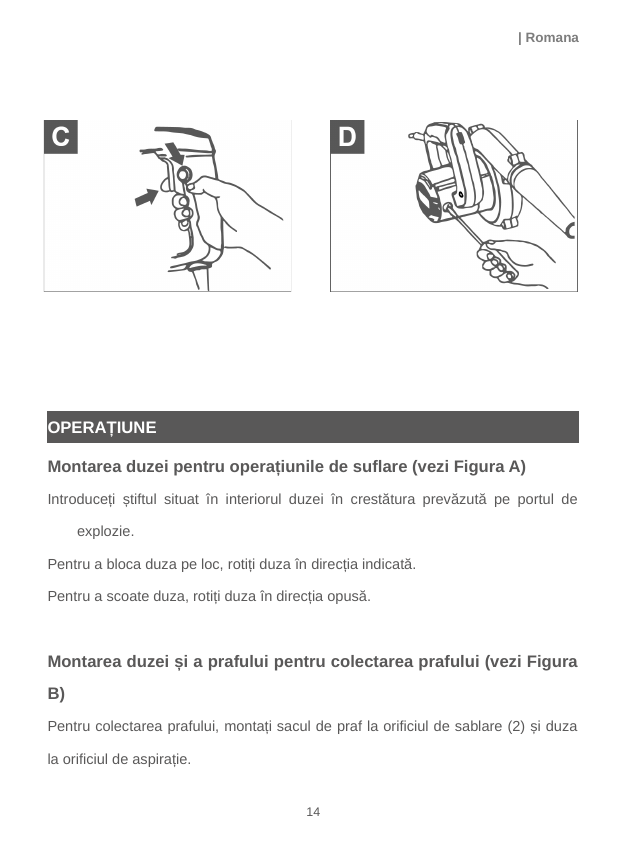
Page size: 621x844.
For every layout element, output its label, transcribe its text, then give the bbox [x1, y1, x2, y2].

text Introduceți știftul situat în interiorul duzei în crestătura prevăzută pe portul de explozie. [47, 482, 579, 547]
text Montarea duzei pentru operațiunile de suflare (vezi Figura A) [47, 450, 579, 482]
text Montarea duzei și a prafului pentru colectarea prafului (vezi Figura B) [47, 645, 579, 710]
text Pentru colectarea prafului, montați sacul de praf la orificiul de sablare (2) și duza la orificiul de aspirație. [47, 710, 579, 775]
text Pentru a scoate duza, rotiți duza în direcția opusă. [47, 580, 579, 612]
text OPERAȚIUNE [47, 411, 579, 443]
picture [330, 120, 578, 292]
text Pentru a bloca duza pe loc, rotiți duza în direcția indicată. [47, 547, 579, 580]
picture [43, 120, 292, 292]
